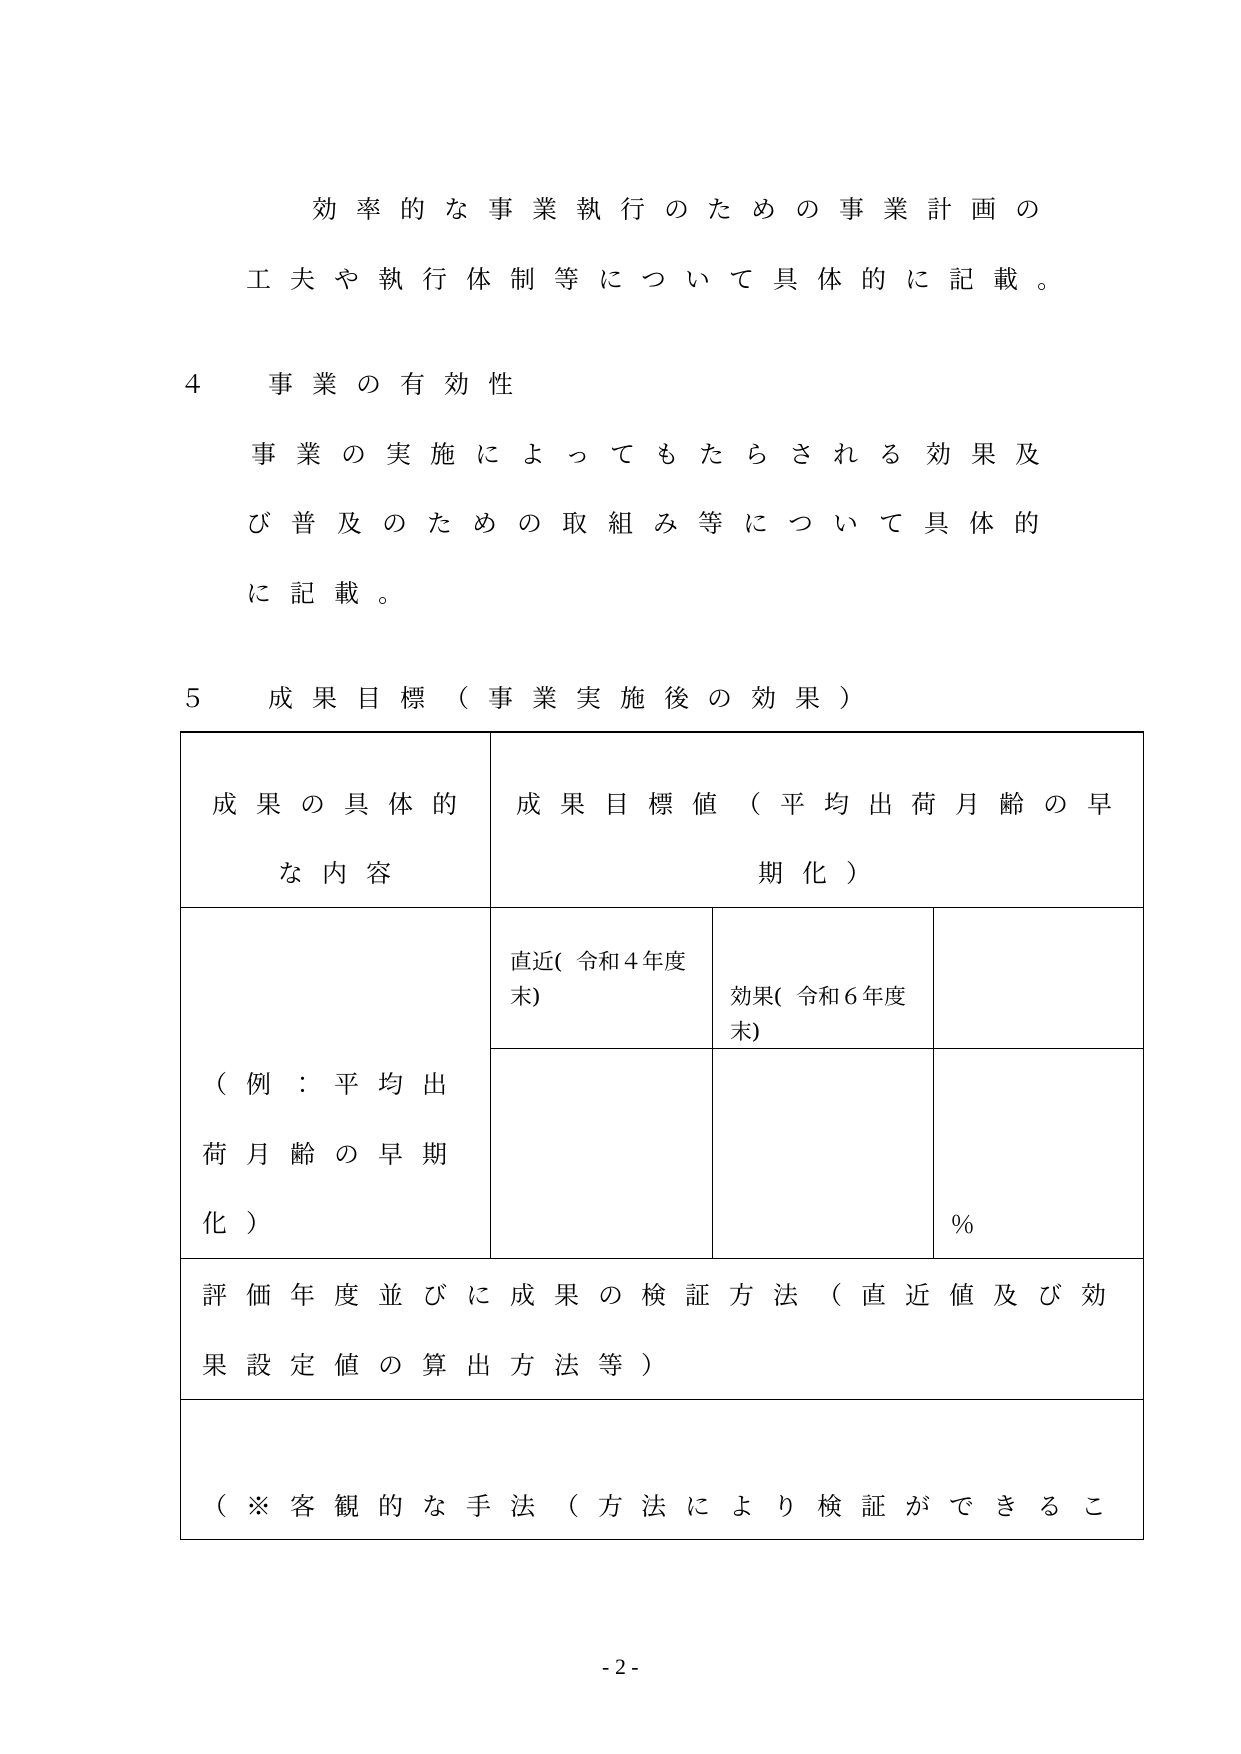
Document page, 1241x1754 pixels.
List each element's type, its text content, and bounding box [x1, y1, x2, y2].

table_cell ％ [934, 1049, 1143, 1258]
text 事業の実施によってもたらされる効果及び普及のための取組み等について具体的に記載。 [181, 417, 1060, 627]
table_header 成果の具体的な内容 [181, 733, 490, 907]
table_cell [491, 1049, 712, 1258]
table_cell [713, 1049, 933, 1258]
text ４ 事業の有効性 [181, 348, 1060, 417]
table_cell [181, 1400, 1143, 1539]
table_header 成果目標値（平均出荷月齢の早期化） [491, 733, 1143, 907]
text ５ 成果目標（事業実施後の効果） [181, 662, 1060, 731]
table_cell 評価年度並びに成果の検証方法（直近値及び効果設定値の算出方法等） [181, 1259, 1143, 1399]
table_cell 直近(令和４年度末) [491, 908, 712, 1048]
table_cell 効果(令和６年度末) [713, 908, 933, 1048]
text 効率的な事業執行のための事業計画の工夫や執行体制等について具体的に記載。 [181, 173, 1060, 313]
table_cell （例：平均出荷月齢の早期化） [181, 908, 490, 1258]
table_cell [934, 908, 1143, 1048]
